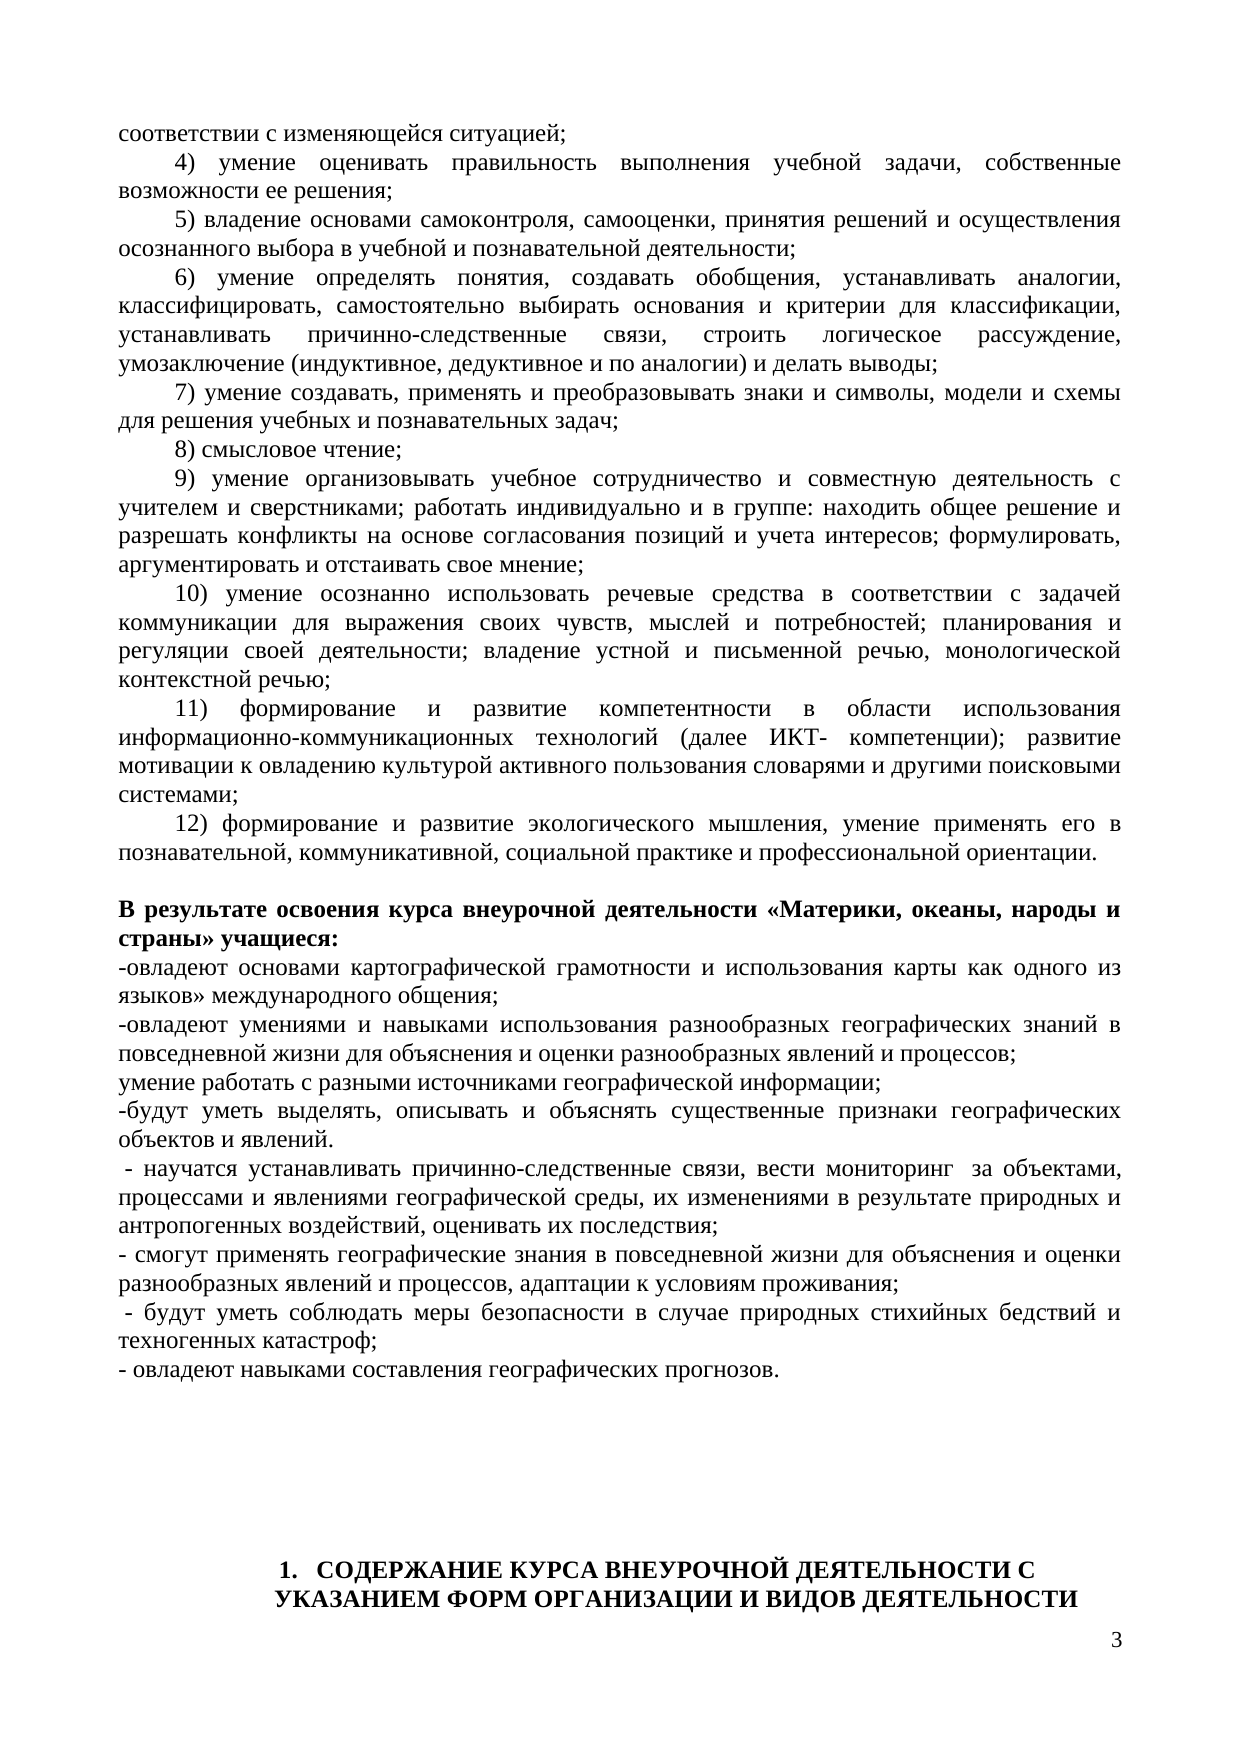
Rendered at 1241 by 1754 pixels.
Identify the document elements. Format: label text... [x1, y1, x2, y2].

text 5) владение основами самоконтроля, самооценки, принятия решений и осуществления осознанного выбора в учебной и познавательной деятельности; [118, 204, 1122, 262]
text В результате освоения курса внеурочной деятельности «Материки, океаны, народы и страны» учащиеся: [118, 894, 1122, 952]
text - будут уметь соблюдать меры безопасности в случае природных стихийных бедствий и техногенных катастроф; [118, 1297, 1122, 1354]
list СОДЕРЖАНИЕ КУРСА ВНЕУРОЧНОЙ ДЕЯТЕЛЬНОСТИ С УКАЗАНИЕМ ФОРМ ОРГАНИЗАЦИИ И ВИДОВ ДЕЯТЕЛЬНОСТИ [193, 1556, 1122, 1613]
text - овладеют навыками составления географических прогнозов. [118, 1354, 1122, 1383]
text 7) умение создавать, применять и преобразовывать знаки и символы, модели и схемы для решения учебных и познавательных задач; [118, 377, 1122, 434]
text 9) умение организовывать учебное сотрудничество и совместную деятельность с учителем и сверстниками; работать индивидуально и в группе: находить общее решение и разрешать конфликты на основе согласования позиций и учета интересов; формулировать, аргументировать и отстаивать свое мнение; [118, 463, 1122, 578]
text -будут уметь выделять, описывать и объяснять существенные признаки географических объектов и явлений. [118, 1096, 1122, 1153]
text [118, 118, 1122, 147]
text 4) умение оценивать правильность выполнения учебной задачи, собственные возможности ее решения; [118, 147, 1122, 204]
text -овладеют основами картографической грамотности и использования карты как одного из языков» международного общения; [118, 952, 1122, 1009]
text 6) умение определять понятия, создавать обобщения, устанавливать аналогии, классифицировать, самостоятельно выбирать основания и критерии для классификации, устанавливать причинно-следственные связи, строить логическое рассуждение, умозаключение (индуктивное, дедуктивное и по аналогии) и делать выводы; [118, 262, 1122, 377]
text 10) умение осознанно использовать речевые средства в соответствии с задачей коммуникации для выражения своих чувств, мыслей и потребностей; планирования и регуляции своей деятельности; владение устной и письменной речью, монологической контекстной речью; [118, 578, 1122, 693]
text 12) формирование и развитие экологического мышления, умение применять его в познавательной, коммуникативной, социальной практике и профессиональной ориентации. [118, 808, 1122, 866]
text умение работать с разными источниками географической информации; [118, 1067, 1122, 1096]
text -овладеют умениями и навыками использования разнообразных географических знаний в повседневной жизни для объяснения и оценки разнообразных явлений и процессов; [118, 1009, 1122, 1067]
text - научатся устанавливать причинно-следственные связи, вести мониторинг за объектами, процессами и явлениями географической среды, их изменениями в результате природных и антропогенных воздействий, оценивать их последствия; [118, 1153, 1122, 1239]
text - смогут применять географические знания в повседневной жизни для объяснения и оценки разнообразных явлений и процессов, адаптации к условиям проживания; [118, 1239, 1122, 1297]
text 8) смысловое чтение; [118, 434, 1122, 463]
text 11) формирование и развитие компетентности в области использования информационно-коммуникационных технологий (далее ИКТ- компетенции); развитие мотивации к овладению культурой активного пользования словарями и другими поисковыми системами; [118, 693, 1122, 808]
